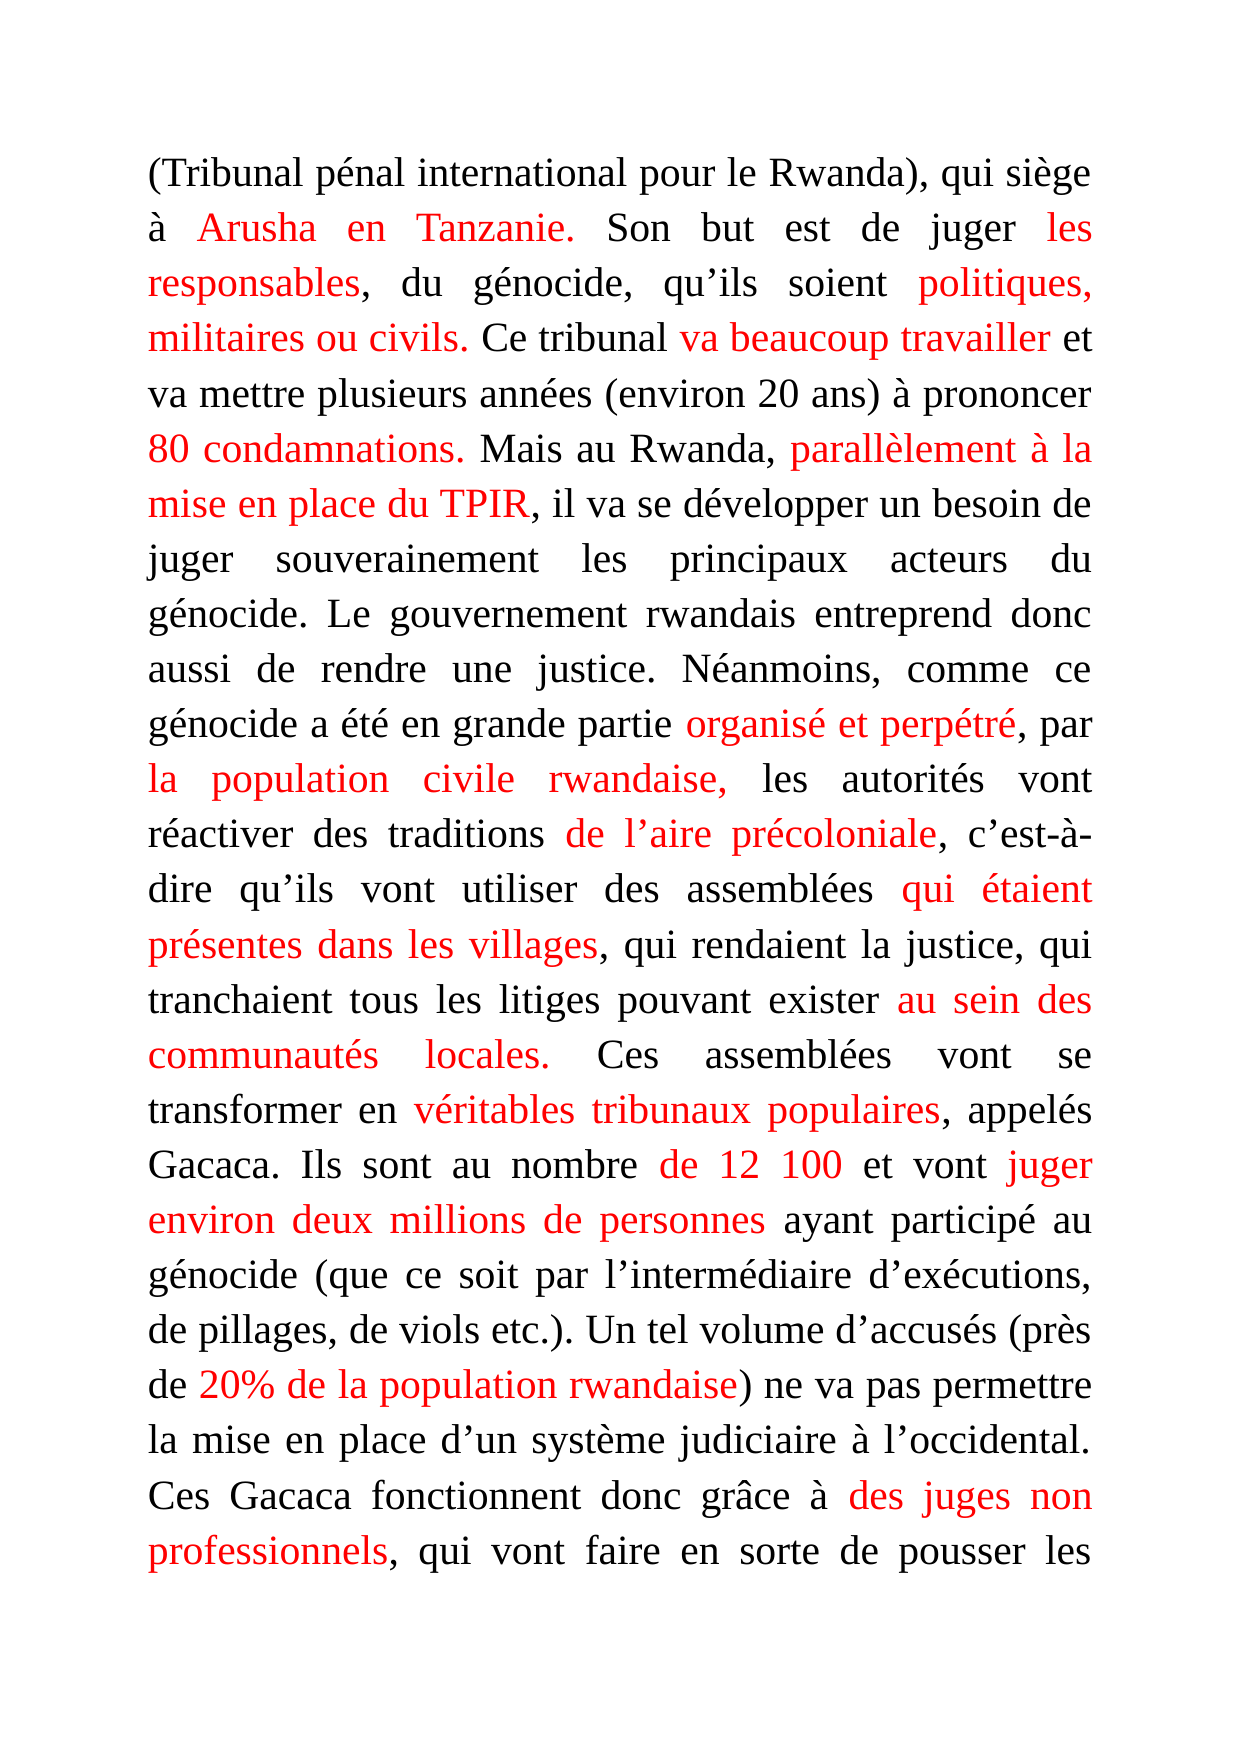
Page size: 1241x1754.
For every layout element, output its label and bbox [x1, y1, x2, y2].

text [148, 148, 1093, 1573]
